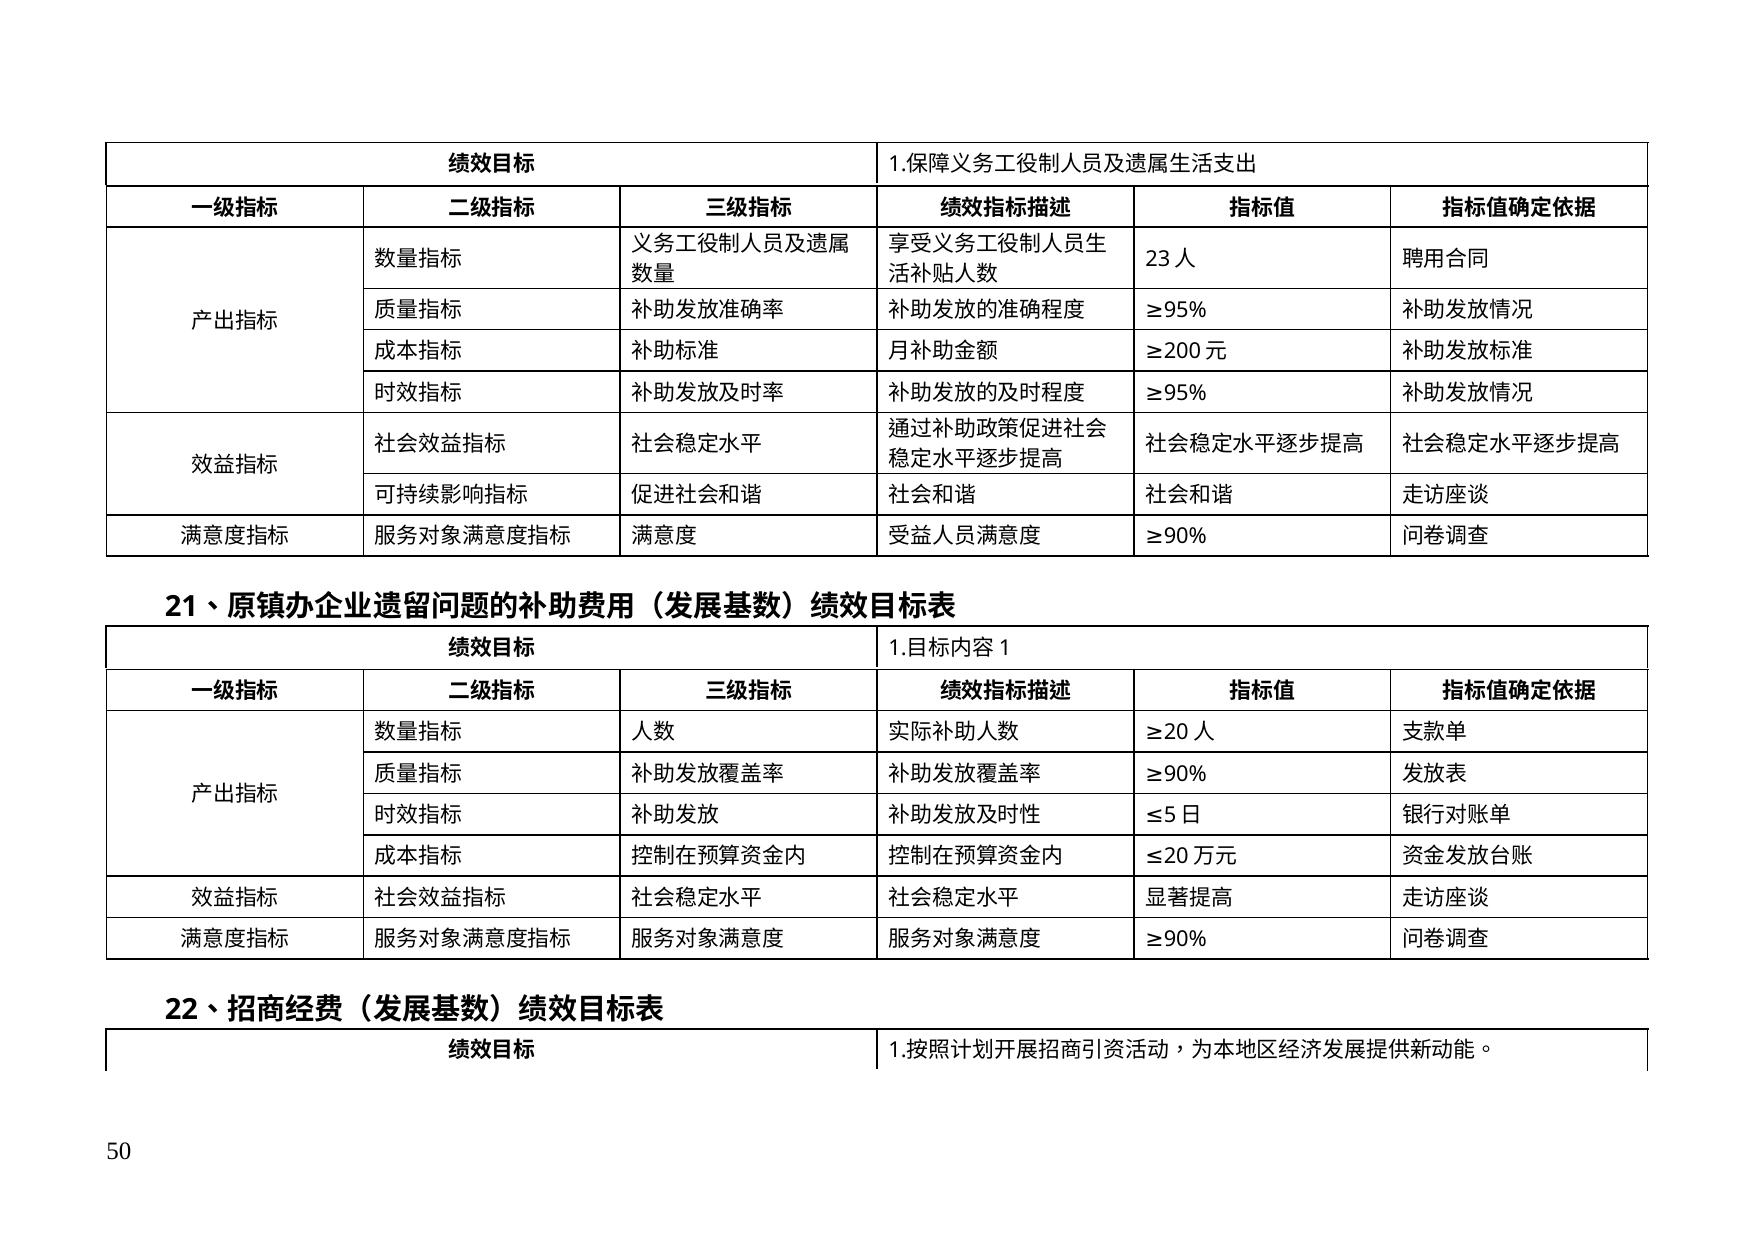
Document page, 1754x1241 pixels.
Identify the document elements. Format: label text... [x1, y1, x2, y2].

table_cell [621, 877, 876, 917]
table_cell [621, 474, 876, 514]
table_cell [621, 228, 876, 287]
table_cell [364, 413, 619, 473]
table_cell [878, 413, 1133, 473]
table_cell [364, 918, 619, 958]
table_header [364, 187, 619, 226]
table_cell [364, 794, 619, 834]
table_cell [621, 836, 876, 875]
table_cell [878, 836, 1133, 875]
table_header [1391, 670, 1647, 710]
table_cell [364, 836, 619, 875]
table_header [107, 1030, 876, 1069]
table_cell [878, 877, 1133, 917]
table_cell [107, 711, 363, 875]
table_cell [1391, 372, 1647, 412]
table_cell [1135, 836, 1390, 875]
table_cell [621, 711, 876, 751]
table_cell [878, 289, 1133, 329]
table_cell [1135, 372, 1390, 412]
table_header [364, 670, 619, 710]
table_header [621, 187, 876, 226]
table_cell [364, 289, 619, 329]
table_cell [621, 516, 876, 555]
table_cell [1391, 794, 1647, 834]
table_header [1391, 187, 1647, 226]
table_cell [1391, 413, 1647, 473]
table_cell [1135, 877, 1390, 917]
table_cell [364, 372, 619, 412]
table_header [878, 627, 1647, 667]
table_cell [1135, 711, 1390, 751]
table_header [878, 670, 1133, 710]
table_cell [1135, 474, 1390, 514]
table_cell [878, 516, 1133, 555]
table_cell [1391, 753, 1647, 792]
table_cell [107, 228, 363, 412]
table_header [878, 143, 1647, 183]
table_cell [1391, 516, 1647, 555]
text 22、招商经费（发展基数）绩效目标表 [106, 988, 1648, 1028]
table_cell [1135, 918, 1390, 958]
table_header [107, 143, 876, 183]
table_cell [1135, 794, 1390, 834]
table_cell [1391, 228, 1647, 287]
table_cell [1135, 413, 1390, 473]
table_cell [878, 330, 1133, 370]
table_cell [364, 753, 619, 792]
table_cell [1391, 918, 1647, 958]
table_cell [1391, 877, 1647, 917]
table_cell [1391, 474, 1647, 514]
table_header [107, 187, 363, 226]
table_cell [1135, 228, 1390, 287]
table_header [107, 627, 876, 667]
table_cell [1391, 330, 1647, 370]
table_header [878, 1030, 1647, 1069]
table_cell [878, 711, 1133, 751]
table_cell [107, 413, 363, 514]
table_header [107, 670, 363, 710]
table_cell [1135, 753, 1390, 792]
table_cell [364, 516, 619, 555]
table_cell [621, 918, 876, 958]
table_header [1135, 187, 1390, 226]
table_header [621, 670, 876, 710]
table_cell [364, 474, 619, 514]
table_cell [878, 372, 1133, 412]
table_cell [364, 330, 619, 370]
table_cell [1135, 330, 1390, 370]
text 21、原镇办企业遗留问题的补助费用（发展基数）绩效目标表 [106, 586, 1648, 625]
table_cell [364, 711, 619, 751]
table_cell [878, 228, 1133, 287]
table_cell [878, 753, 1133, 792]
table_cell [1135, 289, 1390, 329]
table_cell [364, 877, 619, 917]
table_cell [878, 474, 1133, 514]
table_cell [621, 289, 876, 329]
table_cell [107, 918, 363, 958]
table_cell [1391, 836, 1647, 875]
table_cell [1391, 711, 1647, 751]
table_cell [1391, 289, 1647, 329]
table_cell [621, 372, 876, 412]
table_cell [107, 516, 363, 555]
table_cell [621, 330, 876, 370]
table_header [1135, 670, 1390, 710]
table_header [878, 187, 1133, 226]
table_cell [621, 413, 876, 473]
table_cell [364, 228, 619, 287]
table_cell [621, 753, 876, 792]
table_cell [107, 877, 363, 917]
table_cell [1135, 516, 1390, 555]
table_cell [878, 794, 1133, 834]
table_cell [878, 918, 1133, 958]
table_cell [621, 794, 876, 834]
